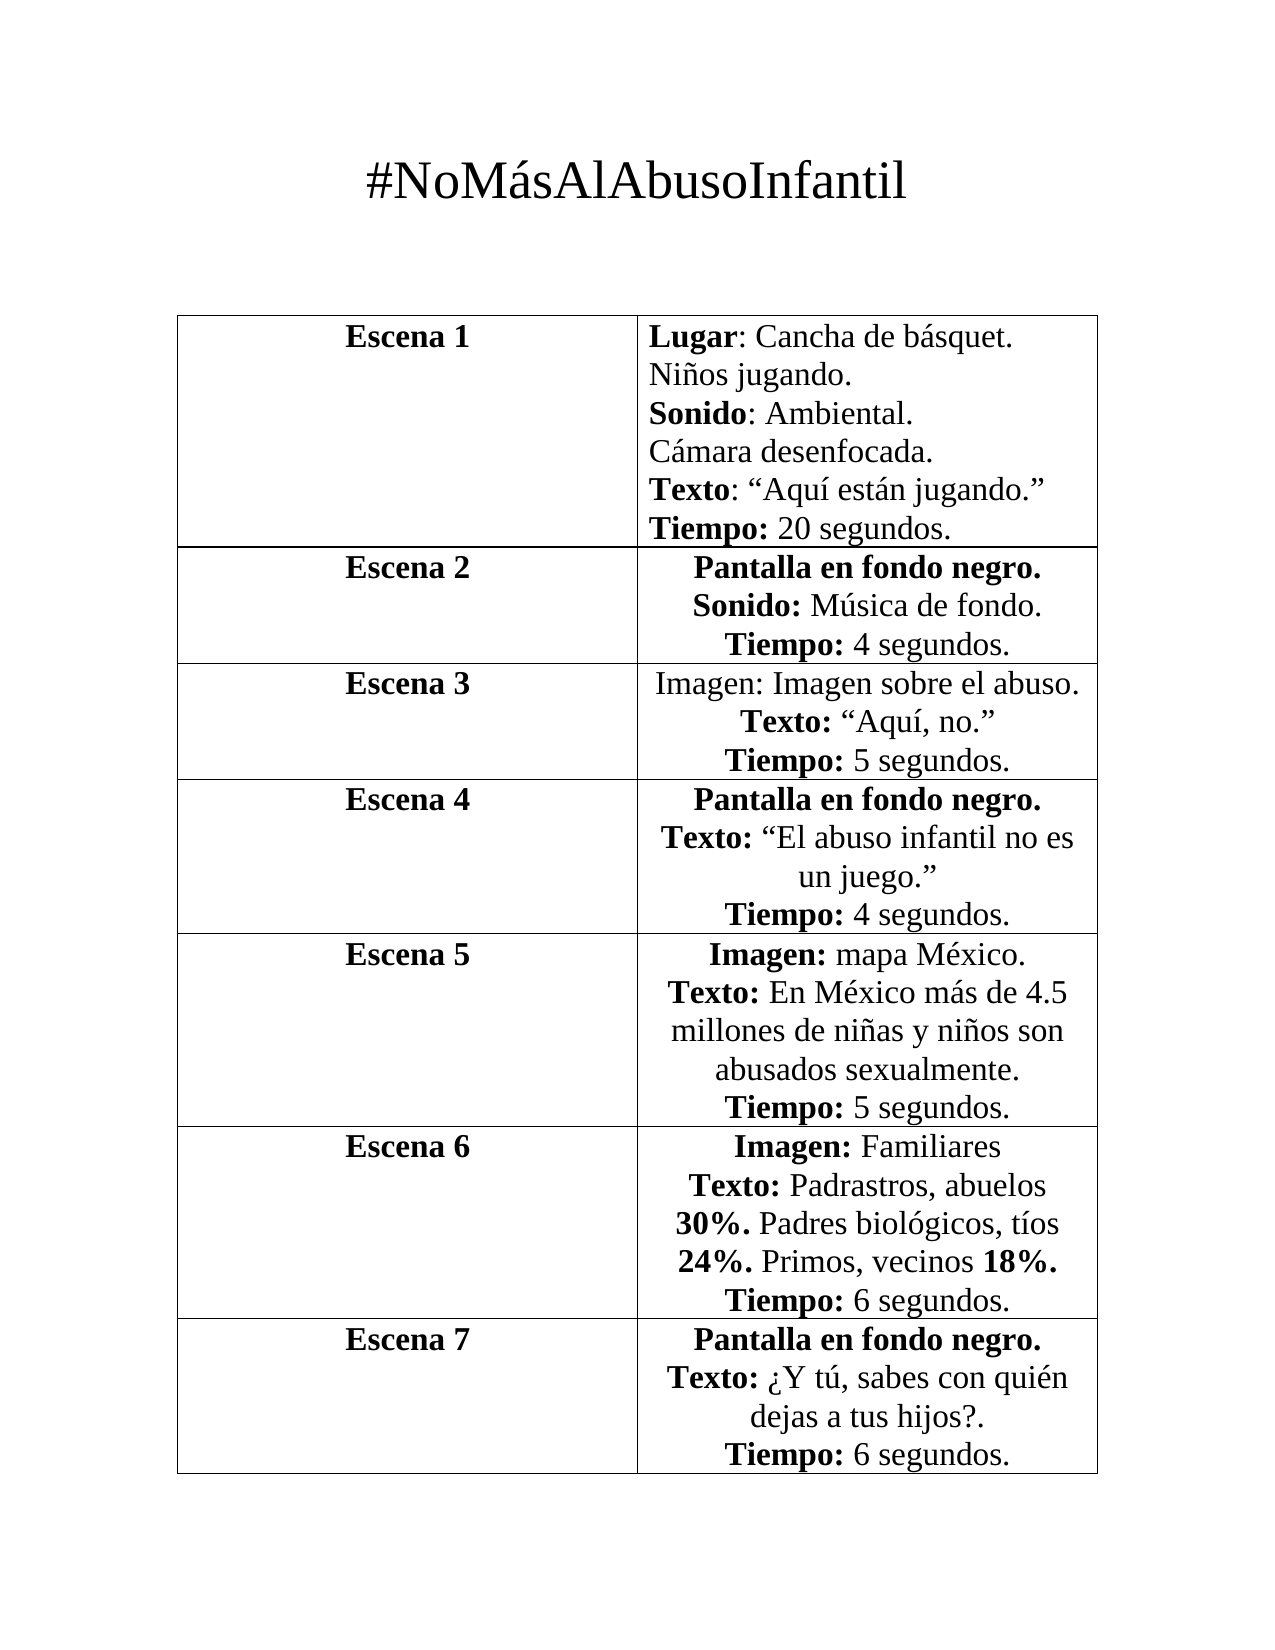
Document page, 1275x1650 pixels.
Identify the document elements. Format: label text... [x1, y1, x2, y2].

table_cell Pantalla en fondo negro. Sonido: Música de fondo. Tiempo: 4 segundos. [638, 548, 1097, 662]
table_cell Pantalla en fondo negro. Texto: “El abuso infantil no es un juego.” Tiempo: 4 segundos. [638, 780, 1097, 933]
table_cell Imagen: Imagen sobre el abuso. Texto: “Aquí, no.” Tiempo: 5 segundos. [638, 664, 1097, 778]
table_cell Escena 2 [178, 548, 637, 662]
table_header Lugar: Cancha de básquet. Niños jugando. Sonido: Ambiental. Cámara desenfocada. Texto: “Aquí están jugando.” Tiempo: 20 segundos. [638, 316, 1097, 546]
table_cell Escena 5 [178, 934, 637, 1126]
table_cell Escena 6 [178, 1127, 637, 1318]
text #NoMásAlAbusoInfantil [177, 148, 1098, 210]
table_cell Escena 3 [178, 664, 637, 778]
table_cell Escena 7 [178, 1319, 637, 1473]
table_cell Imagen: Familiares Texto: Padrastros, abuelos 30%. Padres biológicos, tíos 24%. Primos, vecinos 18%. Tiempo: 6 segundos. [638, 1127, 1097, 1318]
table_cell Pantalla en fondo negro. Texto: ¿Y tú, sabes con quién dejas a tus hijos?. Tiempo: 6 segundos. [638, 1319, 1097, 1473]
table_cell Imagen: mapa México. Texto: En México más de 4.5 millones de niñas y niños son abusados sexualmente. Tiempo: 5 segundos. [638, 934, 1097, 1126]
table_cell Escena 4 [178, 780, 637, 933]
table_header Escena 1 [178, 316, 637, 546]
